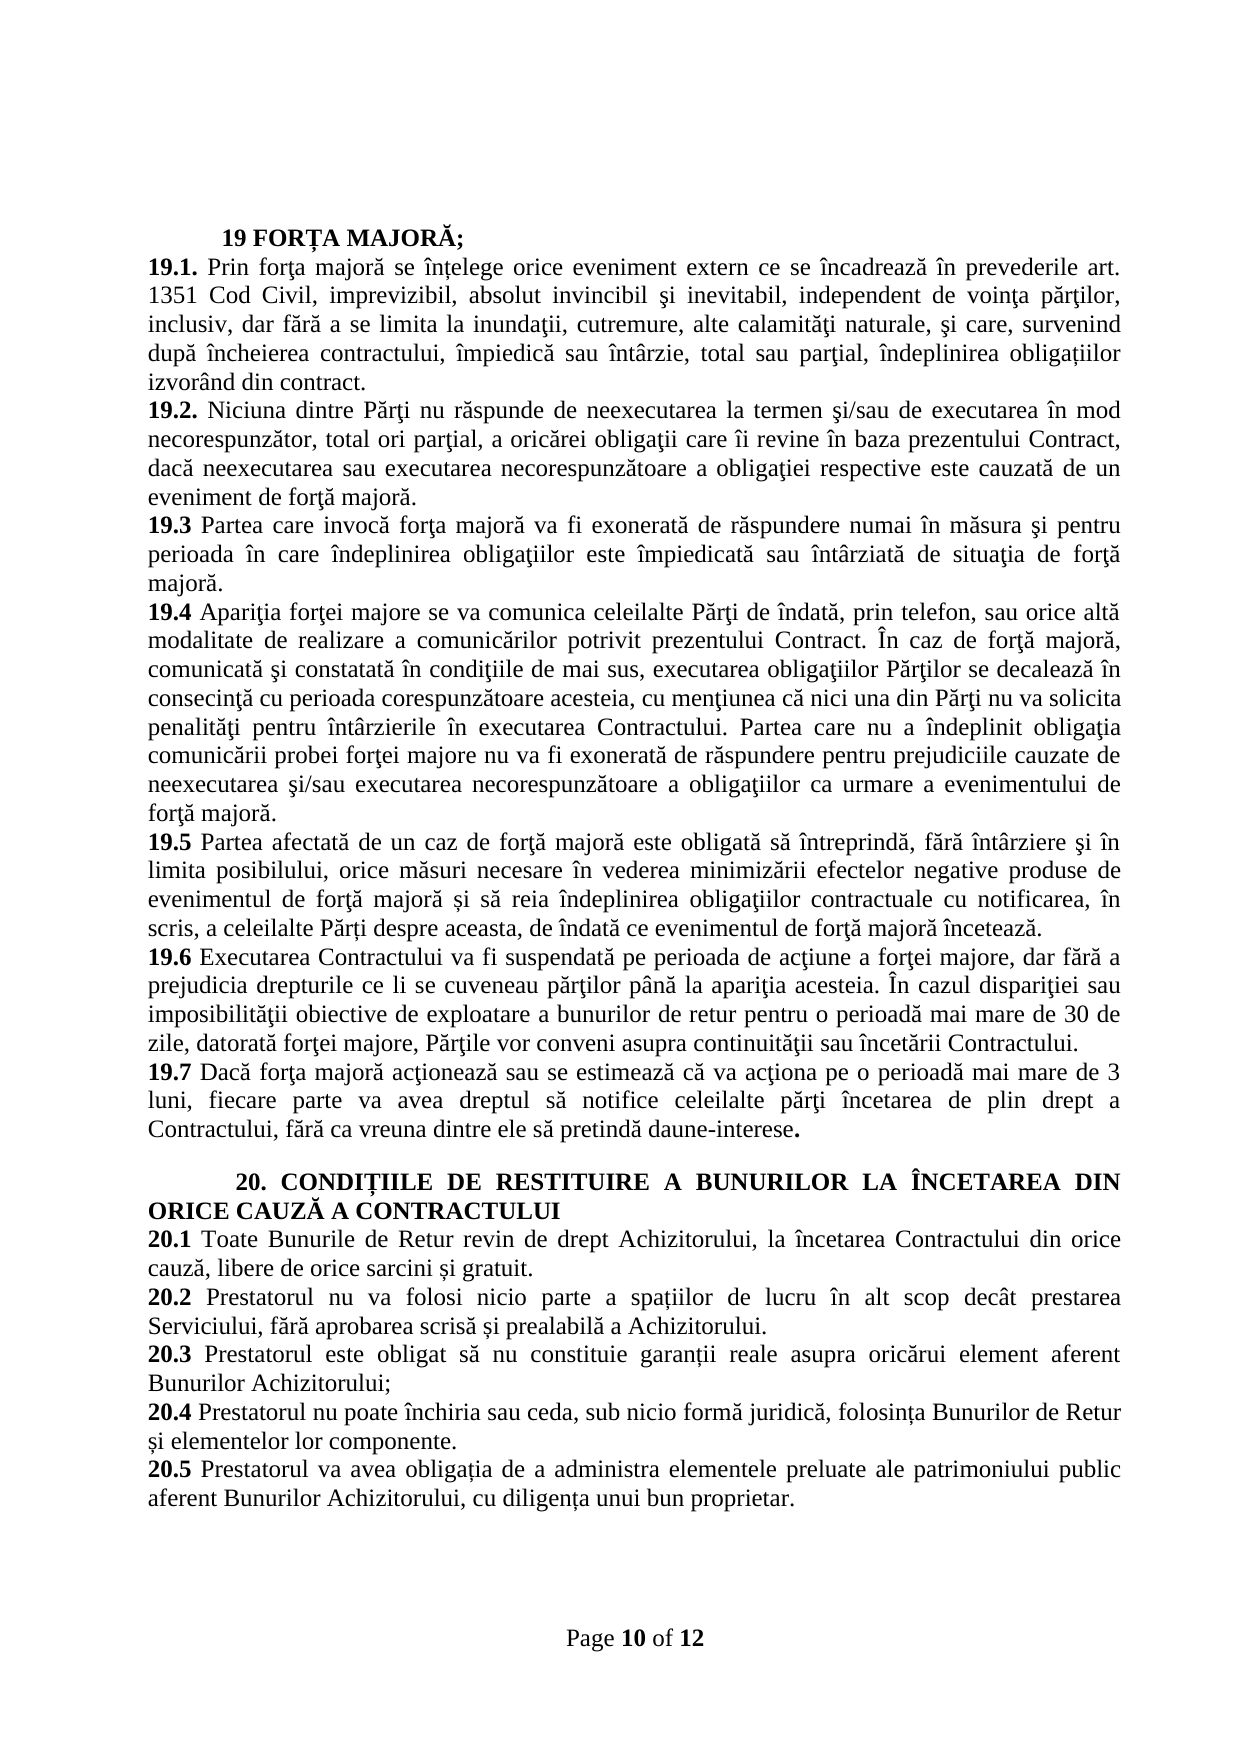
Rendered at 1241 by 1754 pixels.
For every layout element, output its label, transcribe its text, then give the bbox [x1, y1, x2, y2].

text 19.4 Apariţia forţei majore se va comunica celeilalte Părţi de îndată, prin telefon, sau orice altă modalitate de realizare a comunicărilor potrivit prezentului Contract. În caz de forţă majoră, comunicată şi constatată în condiţiile de mai sus, executarea obligaţiilor Părţilor se decalează în consecinţă cu perioada corespunzătoare acesteia, cu menţiunea că nici una din Părţi nu va solicita penalităţi pentru întârzierile în executarea Contractului. Partea care nu a îndeplinit obligaţia comunicării probei forţei majore nu va fi exonerată de răspundere pentru prejudiciile cauzate de neexecutarea şi/sau executarea necorespunzătoare a obligaţiilor ca urmare a evenimentului de forţă majoră. [148, 597, 1122, 827]
text 19.2. Niciuna dintre Părţi nu răspunde de neexecutarea la termen şi/sau de executarea în mod necorespunzător, total ori parţial, a oricărei obligaţii care îi revine în baza prezentului Contract, dacă neexecutarea sau executarea necorespunzătoare a obligaţiei respective este cauzată de un eveniment de forţă majoră. [148, 395, 1122, 510]
text 19.1. Prin forţa majoră se înțelege orice eveniment extern ce se încadrează în prevederile art. 1351 Cod Civil, imprevizibil, absolut invincibil şi inevitabil, independent de voinţa părţilor, inclusiv, dar fără a se limita la inundaţii, cutremure, alte calamităţi naturale, şi care, survenind după încheierea contractului, împiedică sau întârzie, total sau parţial, îndeplinirea obligațiilor izvorând din contract. [148, 252, 1122, 395]
text 20. CONDIȚIILE DE RESTITUIRE A BUNURILOR LA ÎNCETAREA DIN ORICE CAUZĂ A CONTRACTULUI [148, 1167, 1122, 1224]
text 19.6 Executarea Contractului va fi suspendată pe perioada de acţiune a forţei majore, dar fără a prejudicia drepturile ce li se cuveneau părţilor până la apariţia acesteia. În cazul dispariţiei sau imposibilităţii obiective de exploatare a bunurilor de retur pentru o perioadă mai mare de 30 de zile, datorată forţei majore, Părţile vor conveni asupra continuităţii sau încetării Contractului. [148, 942, 1122, 1057]
text 19.7 Dacă forţa majoră acţionează sau se estimează că va acţiona pe o perioadă mai mare de 3 luni, fiecare parte va avea dreptul să notifice celeilalte părţi încetarea de plin drept a Contractului, fără ca vreuna dintre ele să pretindă daune-interese. [148, 1057, 1122, 1143]
text 19 FORȚA MAJORĂ; [148, 223, 1122, 252]
text 19.5 Partea afectată de un caz de forţă majoră este obligată să întreprindă, fără întârziere şi în limita posibilului, orice măsuri necesare în vederea minimizării efectelor negative produse de evenimentul de forţă majoră și să reia îndeplinirea obligaţiilor contractuale cu notificarea, în scris, a celeilalte Părți despre aceasta, de îndată ce evenimentul de forţă majoră încetează. [148, 827, 1122, 942]
text 20.5 Prestatorul va avea obligația de a administra elementele preluate ale patrimoniului public aferent Bunurilor Achizitorului, cu diligența unui bun proprietar. [148, 1454, 1122, 1512]
text 20.4 Prestatorul nu poate închiria sau ceda, sub nicio formă juridică, folosința Bunurilor de Retur și elementelor lor componente. [148, 1397, 1122, 1454]
text 20.2 Prestatorul nu va folosi nicio parte a spațiilor de lucru în alt scop decât prestarea Serviciului, fără aprobarea scrisă și prealabilă a Achizitorului. [148, 1282, 1122, 1339]
text 20.3 Prestatorul este obligat să nu constituie garanții reale asupra oricărui element aferent Bunurilor Achizitorului; [148, 1339, 1122, 1397]
text 19.3 Partea care invocă forţa majoră va fi exonerată de răspundere numai în măsura şi pentru perioada în care îndeplinirea obligaţiilor este împiedicată sau întârziată de situaţia de forţă majoră. [148, 510, 1122, 597]
text 20.1 Toate Bunurile de Retur revin de drept Achizitorului, la încetarea Contractului din orice cauză, libere de orice sarcini și gratuit. [148, 1224, 1122, 1282]
